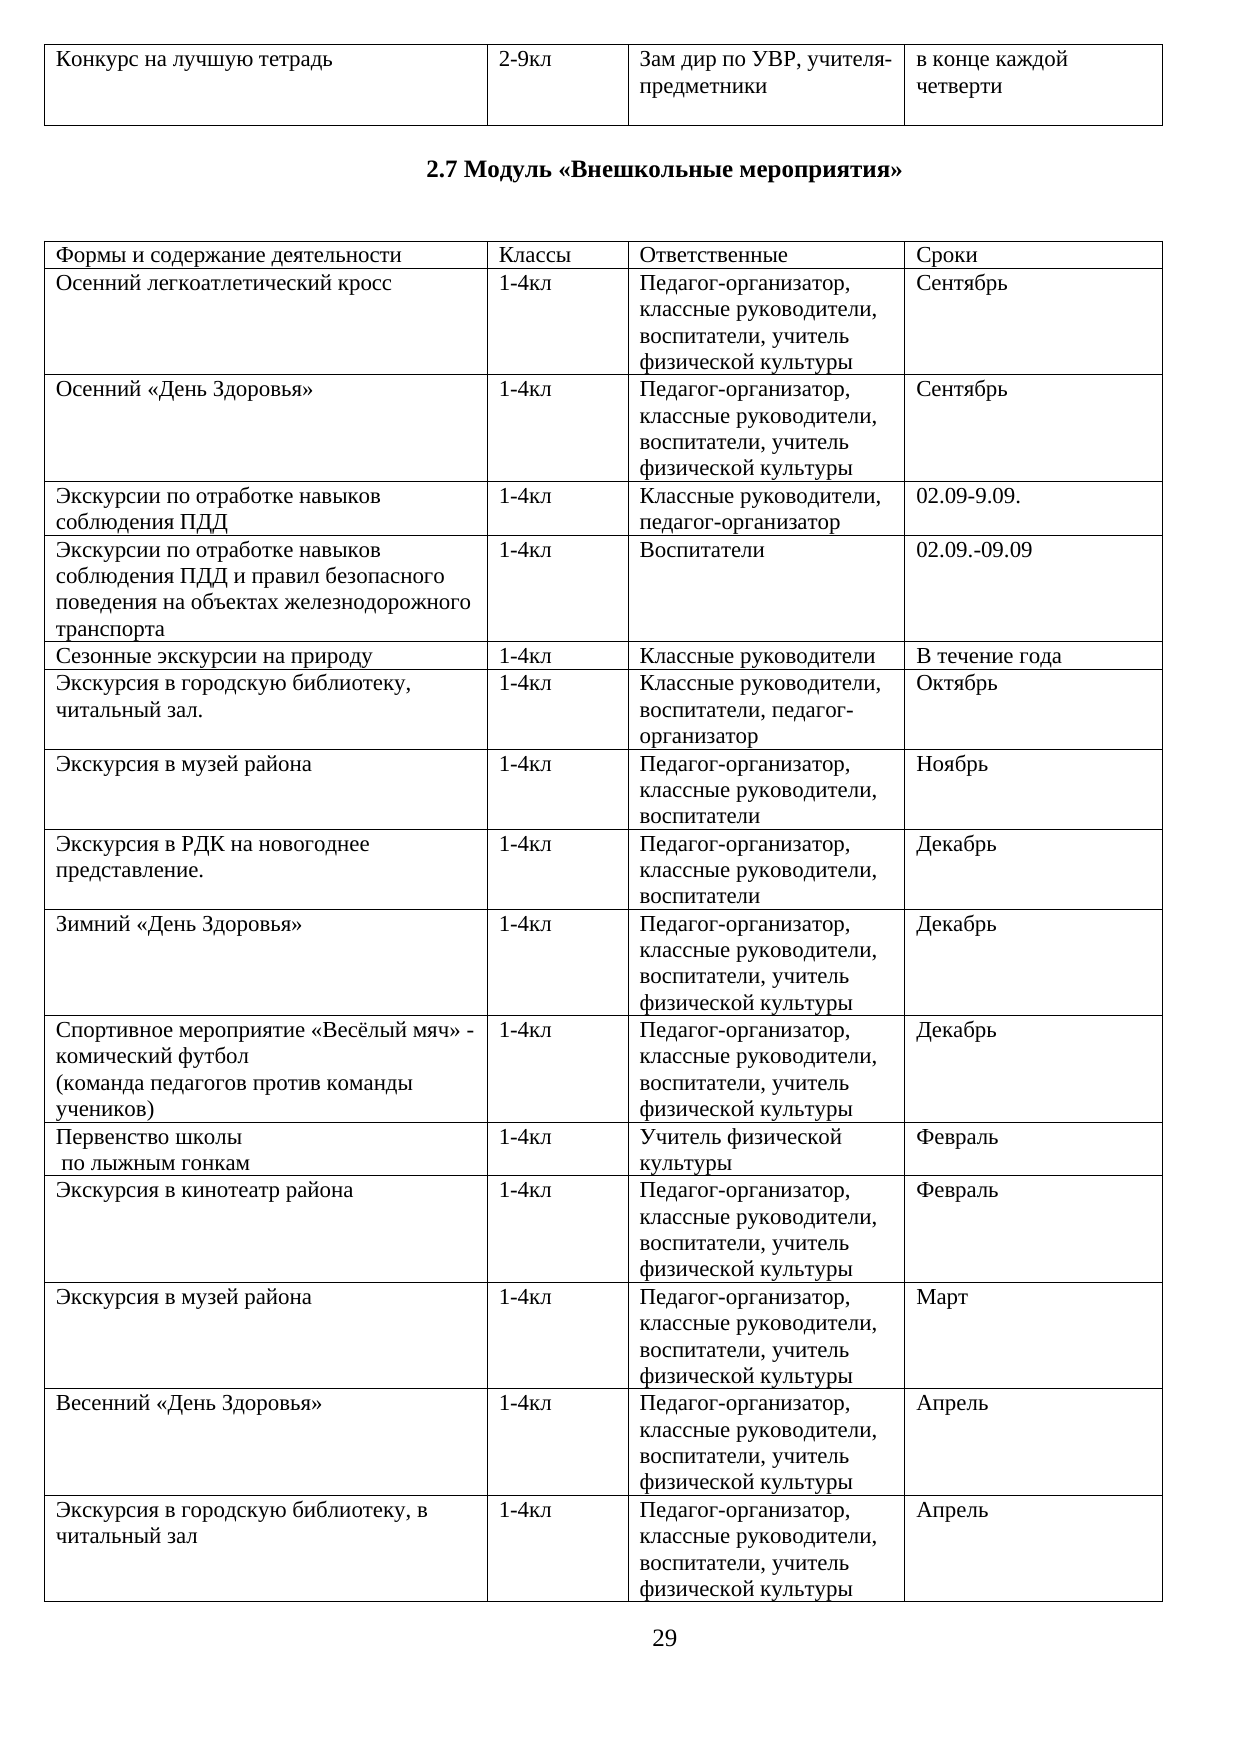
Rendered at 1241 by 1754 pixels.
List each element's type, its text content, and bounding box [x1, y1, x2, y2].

table_header Сроки [905, 242, 1162, 268]
table_cell Педагог-организатор, классные руководители, воспитатели [629, 830, 904, 909]
table_cell 1-4кл [488, 750, 628, 829]
table_cell Октябрь [905, 670, 1162, 748]
table_cell Педагог-организатор, классные руководители, воспитатели, учитель физической культуры [629, 269, 904, 374]
table_cell Конкурс на лучшую тетрадь [45, 45, 487, 124]
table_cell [905, 45, 1162, 124]
table_cell 1-4кл [488, 910, 628, 1015]
table_cell Экскурсия в музей района [45, 750, 487, 829]
table_cell Педагог-организатор, классные руководители, воспитатели [629, 750, 904, 829]
table_cell Педагог-организатор, классные руководители, воспитатели, учитель физической культуры [629, 1496, 904, 1601]
table_cell Первенство школы по лыжным гонкам [45, 1123, 487, 1175]
table_cell Экскурсия в музей района [45, 1283, 487, 1388]
table_header Ответственные [629, 242, 904, 268]
table_cell 1-4кл [488, 642, 628, 668]
table_cell 1-4кл [488, 1176, 628, 1282]
table_cell 2-9кл [488, 45, 628, 124]
table_cell 1-4кл [488, 482, 628, 534]
table_cell 02.09-9.09. [905, 482, 1162, 534]
table_cell Зам дир по УВР, учителя-предметники [629, 45, 904, 124]
table_cell Классные руководители [629, 642, 904, 668]
table_cell Декабрь [905, 830, 1162, 909]
text 2.7 Модуль «Внешкольные мероприятия» [177, 154, 1152, 183]
table_cell 1-4кл [488, 269, 628, 374]
table_cell Воспитатели [629, 536, 904, 641]
table_cell Спортивное мероприятие «Весёлый мяч» - комический футбол (команда педагогов против команды учеников) [45, 1016, 487, 1122]
table_cell 1-4кл [488, 830, 628, 909]
table_cell Экскурсия в городскую библиотеку, в читальный зал [45, 1496, 487, 1601]
table_cell Педагог-организатор, классные руководители, воспитатели, учитель физической культуры [629, 1016, 904, 1122]
table_cell Сентябрь [905, 269, 1162, 374]
table_cell Педагог-организатор, классные руководители, воспитатели, учитель физической культуры [629, 1389, 904, 1495]
table_cell Февраль [905, 1123, 1162, 1175]
table_cell Сезонные экскурсии на природу [45, 642, 487, 668]
table_cell Классные руководители, воспитатели, педагог-организатор [629, 670, 904, 748]
table_cell Ноябрь [905, 750, 1162, 829]
table_cell Педагог-организатор, классные руководители, воспитатели, учитель физической культуры [629, 1283, 904, 1388]
table_cell Учитель физической культуры [629, 1123, 904, 1175]
table_cell Сентябрь [905, 375, 1162, 481]
table_cell Осенний «День Здоровья» [45, 375, 487, 481]
table_cell Март [905, 1283, 1162, 1388]
table_cell Экскурсии по отработке навыков соблюдения ПДД [45, 482, 487, 534]
table_cell Педагог-организатор, классные руководители, воспитатели, учитель физической культуры [629, 375, 904, 481]
table_cell Декабрь [905, 910, 1162, 1015]
table_cell Осенний легкоатлетический кросс [45, 269, 487, 374]
table_cell 1-4кл [488, 1496, 628, 1601]
table_cell В течение года [905, 642, 1162, 668]
table_cell Педагог-организатор, классные руководители, воспитатели, учитель физической культуры [629, 910, 904, 1015]
table_cell Классные руководители, педагог-организатор [629, 482, 904, 534]
table_cell 1-4кл [488, 670, 628, 748]
table_cell Весенний «День Здоровья» [45, 1389, 487, 1495]
table_cell 1-4кл [488, 1123, 628, 1175]
table_cell Экскурсия в городскую библиотеку, читальный зал. [45, 670, 487, 748]
table_cell Декабрь [905, 1016, 1162, 1122]
table_header Классы [488, 242, 628, 268]
table_cell 1-4кл [488, 1389, 628, 1495]
table_cell 1-4кл [488, 375, 628, 481]
table_cell 1-4кл [488, 536, 628, 641]
table_cell Апрель [905, 1496, 1162, 1601]
table_cell 1-4кл [488, 1283, 628, 1388]
table_cell 02.09.-09.09 [905, 536, 1162, 641]
table_cell Экскурсии по отработке навыков соблюдения ПДД и правил безопасного поведения на объектах железнодорожного транспорта [45, 536, 487, 641]
table_cell Экскурсия в РДК на новогоднее представление. [45, 830, 487, 909]
table_header Формы и содержание деятельности [45, 242, 487, 268]
table_cell Экскурсия в кинотеатр района [45, 1176, 487, 1282]
table_cell 1-4кл [488, 1016, 628, 1122]
table_cell Педагог-организатор, классные руководители, воспитатели, учитель физической культуры [629, 1176, 904, 1282]
table_cell Зимний «День Здоровья» [45, 910, 487, 1015]
table_cell Апрель [905, 1389, 1162, 1495]
table_cell Февраль [905, 1176, 1162, 1282]
